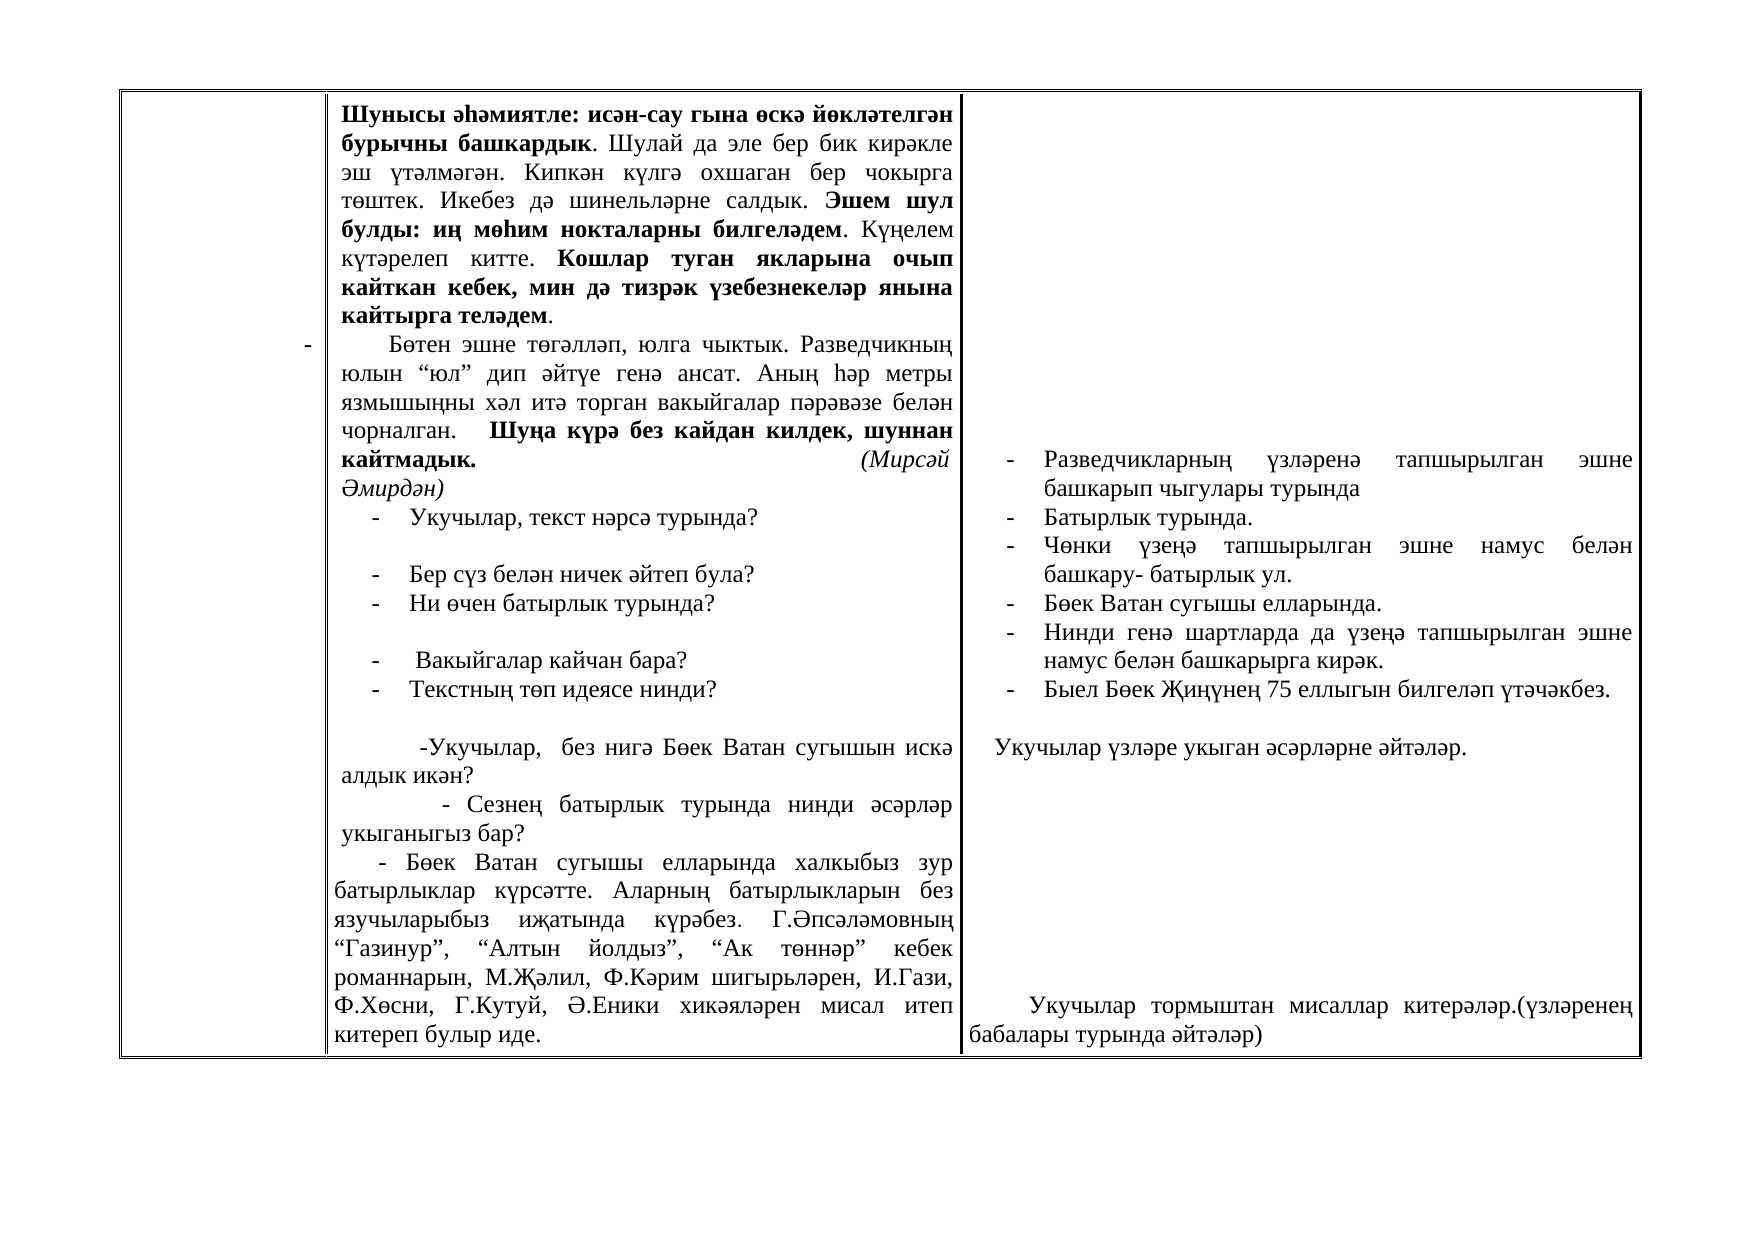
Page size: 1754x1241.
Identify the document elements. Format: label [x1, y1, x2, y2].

table_cell [122, 92, 326, 1056]
table_cell [326, 92, 961, 1056]
table_cell [961, 92, 1639, 1056]
